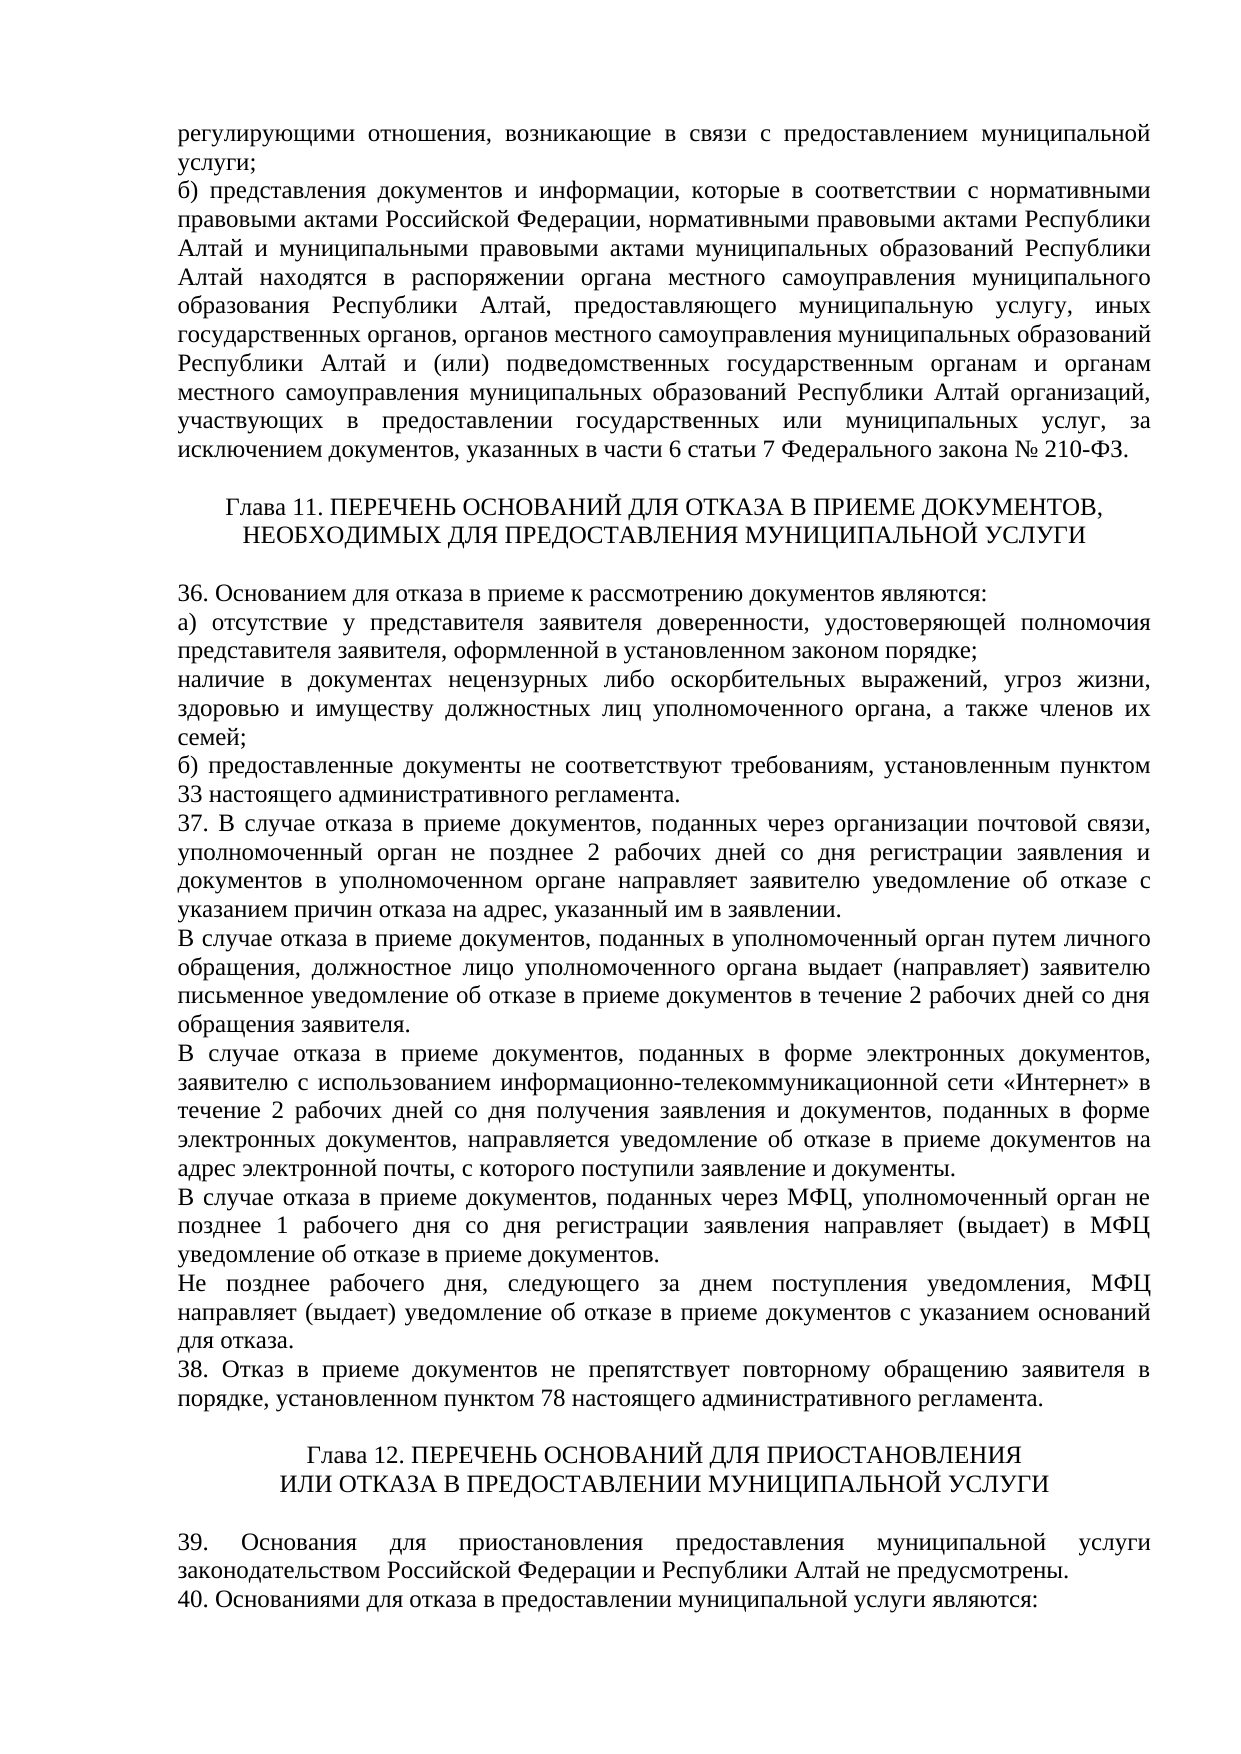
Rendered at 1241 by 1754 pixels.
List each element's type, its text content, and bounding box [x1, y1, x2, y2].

text б) представления документов и информации, которые в соответствии с нормативными правовыми актами Российской Федерации, нормативными правовыми актами Республики Алтай и муниципальными правовыми актами муниципальных образований Республики Алтай находятся в распоряжении органа местного самоуправления муниципального образования Республики Алтай, предоставляющего муниципальную услугу, иных государственных органов, органов местного самоуправления муниципальных образований Республики Алтай и (или) подведомственных государственным органам и органам местного самоуправления муниципальных образований Республики Алтай организаций, участвующих в предоставлении государственных или муниципальных услуг, за исключением документов, указанных в части 6 статьи 7 Федерального закона № 210-ФЗ. [177, 176, 1152, 463]
text а) отсутствие у представителя заявителя доверенности, удостоверяющей полномочия представителя заявителя, оформленной в установленном законом порядке; [177, 607, 1152, 664]
text б) предоставленные документы не соответствуют требованиям, установленным пунктом 33 настоящего административного регламента. [177, 751, 1152, 808]
text Глава 11. ПЕРЕЧЕНЬ ОСНОВАНИЙ ДЛЯ ОТКАЗА В ПРИЕМЕ ДОКУМЕНТОВ, НЕОБХОДИМЫХ ДЛЯ ПРЕДОСТАВЛЕНИЯ МУНИЦИПАЛЬНОЙ УСЛУГИ [177, 492, 1152, 549]
text В случае отказа в приеме документов, поданных в уполномоченный орган путем личного обращения, должностное лицо уполномоченного органа выдает (направляет) заявителю письменное уведомление об отказе в приеме документов в течение 2 рабочих дней со дня обращения заявителя. [177, 923, 1152, 1038]
text В случае отказа в приеме документов, поданных в форме электронных документов, заявителю с использованием информационно-телекоммуникационной сети «Интернет» в течение 2 рабочих дней со дня получения заявления и документов, поданных в форме электронных документов, направляется уведомление об отказе в приеме документов на адрес электронной почты, с которого поступили заявление и документы. [177, 1038, 1152, 1182]
text 40. Основаниями для отказа в предоставлении муниципальной услуги являются: [177, 1584, 1152, 1613]
text 39. Основания для приостановления предоставления муниципальной услуги законодательством Российской Федерации и Республики Алтай не предусмотрены. [177, 1527, 1152, 1584]
text В случае отказа в приеме документов, поданных через МФЦ, уполномоченный орган не позднее 1 рабочего дня со дня регистрации заявления направляет (выдает) в МФЦ уведомление об отказе в приеме документов. [177, 1182, 1152, 1268]
text Не позднее рабочего дня, следующего за днем поступления уведомления, МФЦ направляет (выдает) уведомление об отказе в приеме документов с указанием оснований для отказа. [177, 1268, 1152, 1354]
text 38. Отказ в приеме документов не препятствует повторному обращению заявителя в порядке, установленном пунктом 78 настоящего административного регламента. [177, 1354, 1152, 1412]
text Глава 12. ПЕРЕЧЕНЬ ОСНОВАНИЙ ДЛЯ ПРИОСТАНОВЛЕНИЯ [177, 1441, 1152, 1469]
text 37. В случае отказа в приеме документов, поданных через организации почтовой связи, уполномоченный орган не позднее 2 рабочих дней со дня регистрации заявления и документов в уполномоченном органе направляет заявителю уведомление об отказе с указанием причин отказа на адрес, указанный им в заявлении. [177, 808, 1152, 923]
text ИЛИ ОТКАЗА В ПРЕДОСТАВЛЕНИИ МУНИЦИПАЛЬНОЙ УСЛУГИ [177, 1469, 1152, 1498]
text 36. Основанием для отказа в приеме к рассмотрению документов являются: [177, 578, 1152, 607]
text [177, 118, 1152, 176]
text наличие в документах нецензурных либо оскорбительных выражений, угроз жизни, здоровью и имуществу должностных лиц уполномоченного органа, а также членов их семей; [177, 664, 1152, 751]
